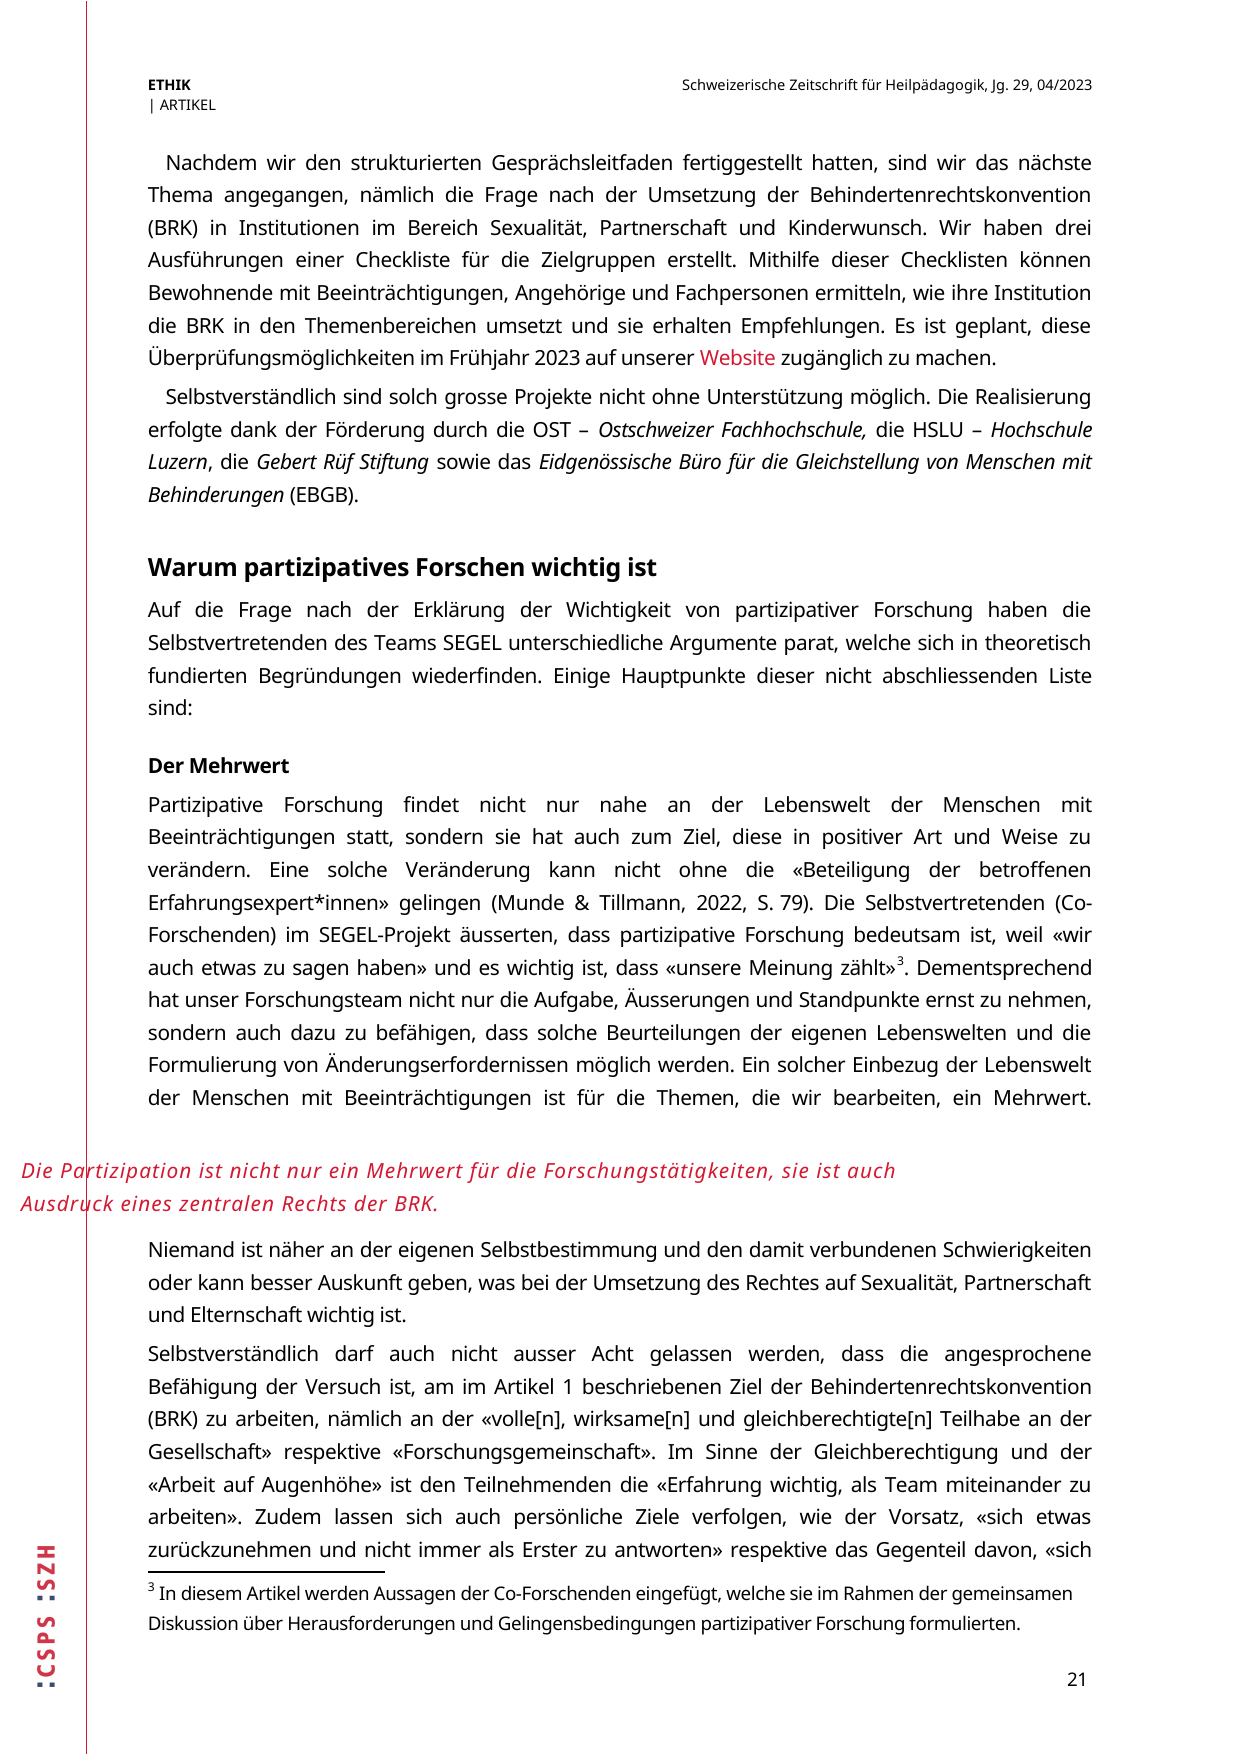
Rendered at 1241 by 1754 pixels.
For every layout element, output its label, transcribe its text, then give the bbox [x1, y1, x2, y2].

subtitle Warum partizipatives Forschen wichtig ist [148, 550, 1092, 584]
text Partizipative Forschung findet nicht nur nahe an der Lebenswelt der Menschen mit Beeinträchtigungen statt, sondern sie hat auch zum Ziel, diese in positiver Art und Weise zu verändern. Eine solche Veränderung kann nicht ohne die «Beteiligung der betroffenen Erfahrungsexpert*innen» gelingen (Munde & Tillmann, 2022, S. 79). Die Selbstvertretenden (Co-Forschenden) im SEGEL-Projekt äusserten, dass partizipative Forschung bedeutsam ist, weil «wir auch etwas zu sagen haben» und es wichtig ist, dass «unsere Meinung zählt». Dementsprechend hat unser Forschungsteam nicht nur die Aufgabe, Äusserungen und Standpunkte ernst zu nehmen, sondern auch dazu zu befähigen, dass solche Beurteilungen der eigenen Lebenswelten und die Formulierung von Änderungserfordernissen möglich werden. Ein solcher Einbezug der Lebenswelt der Menschen mit Beeinträchtigungen ist für die Themen, die wir bearbeiten, ein Mehrwert. Niemand ist näher an der eigenen Selbstbestimmung und den damit verbundenen Schwierigkeiten oder kann besser Auskunft geben, was bei der Umsetzung des Rechtes auf Sexualität, Partnerschaft und Elternschaft wichtig ist. [148, 790, 1092, 1329]
text Nachdem wir den strukturierten Gesprächsleitfaden fertiggestellt hatten, sind wir das nächste Thema angegangen, nämlich die Frage nach der Umsetzung der Behindertenrechtskonvention (BRK) in Institutionen im Bereich Sexualität, Partnerschaft und Kinderwunsch. Wir haben drei Ausführungen einer Checkliste für die Zielgruppen erstellt. Mithilfe dieser Checklisten können Bewohnende mit Beeinträchtigungen, Angehörige und Fachpersonen ermitteln, wie ihre Institution die BRK in den Themenbereichen umsetzt und sie erhalten Empfehlungen. Es ist geplant, diese Überprüfungsmöglichkeiten im Frühjahr 2023 auf unserer Website zugänglich zu machen. [148, 148, 1092, 372]
text Auf die Frage nach der Erklärung der Wichtigkeit von partizipativer Forschung haben die Selbstvertretenden des Teams SEGEL unterschiedliche Argumente parat, welche sich in theoretisch fundierten Begründungen wiederfinden. Einige Hauptpunkte dieser nicht abschliessenden Liste sind: [148, 596, 1092, 722]
subtitle Der Mehrwert [148, 751, 1092, 779]
text Selbstverständlich sind solch grosse Projekte nicht ohne Unterstützung möglich. Die Realisierung erfolgte dank der Förderung durch die OST – Ostschweizer Fachhochschule, die HSLU – Hochschule Luzern, die Gebert Rüf Stiftung sowie das Eidgenössische Büro für die Gleichstellung von Menschen mit Behinderungen (EBGB). [148, 382, 1092, 508]
picture [37, 1546, 55, 1687]
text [148, 1339, 1092, 1563]
